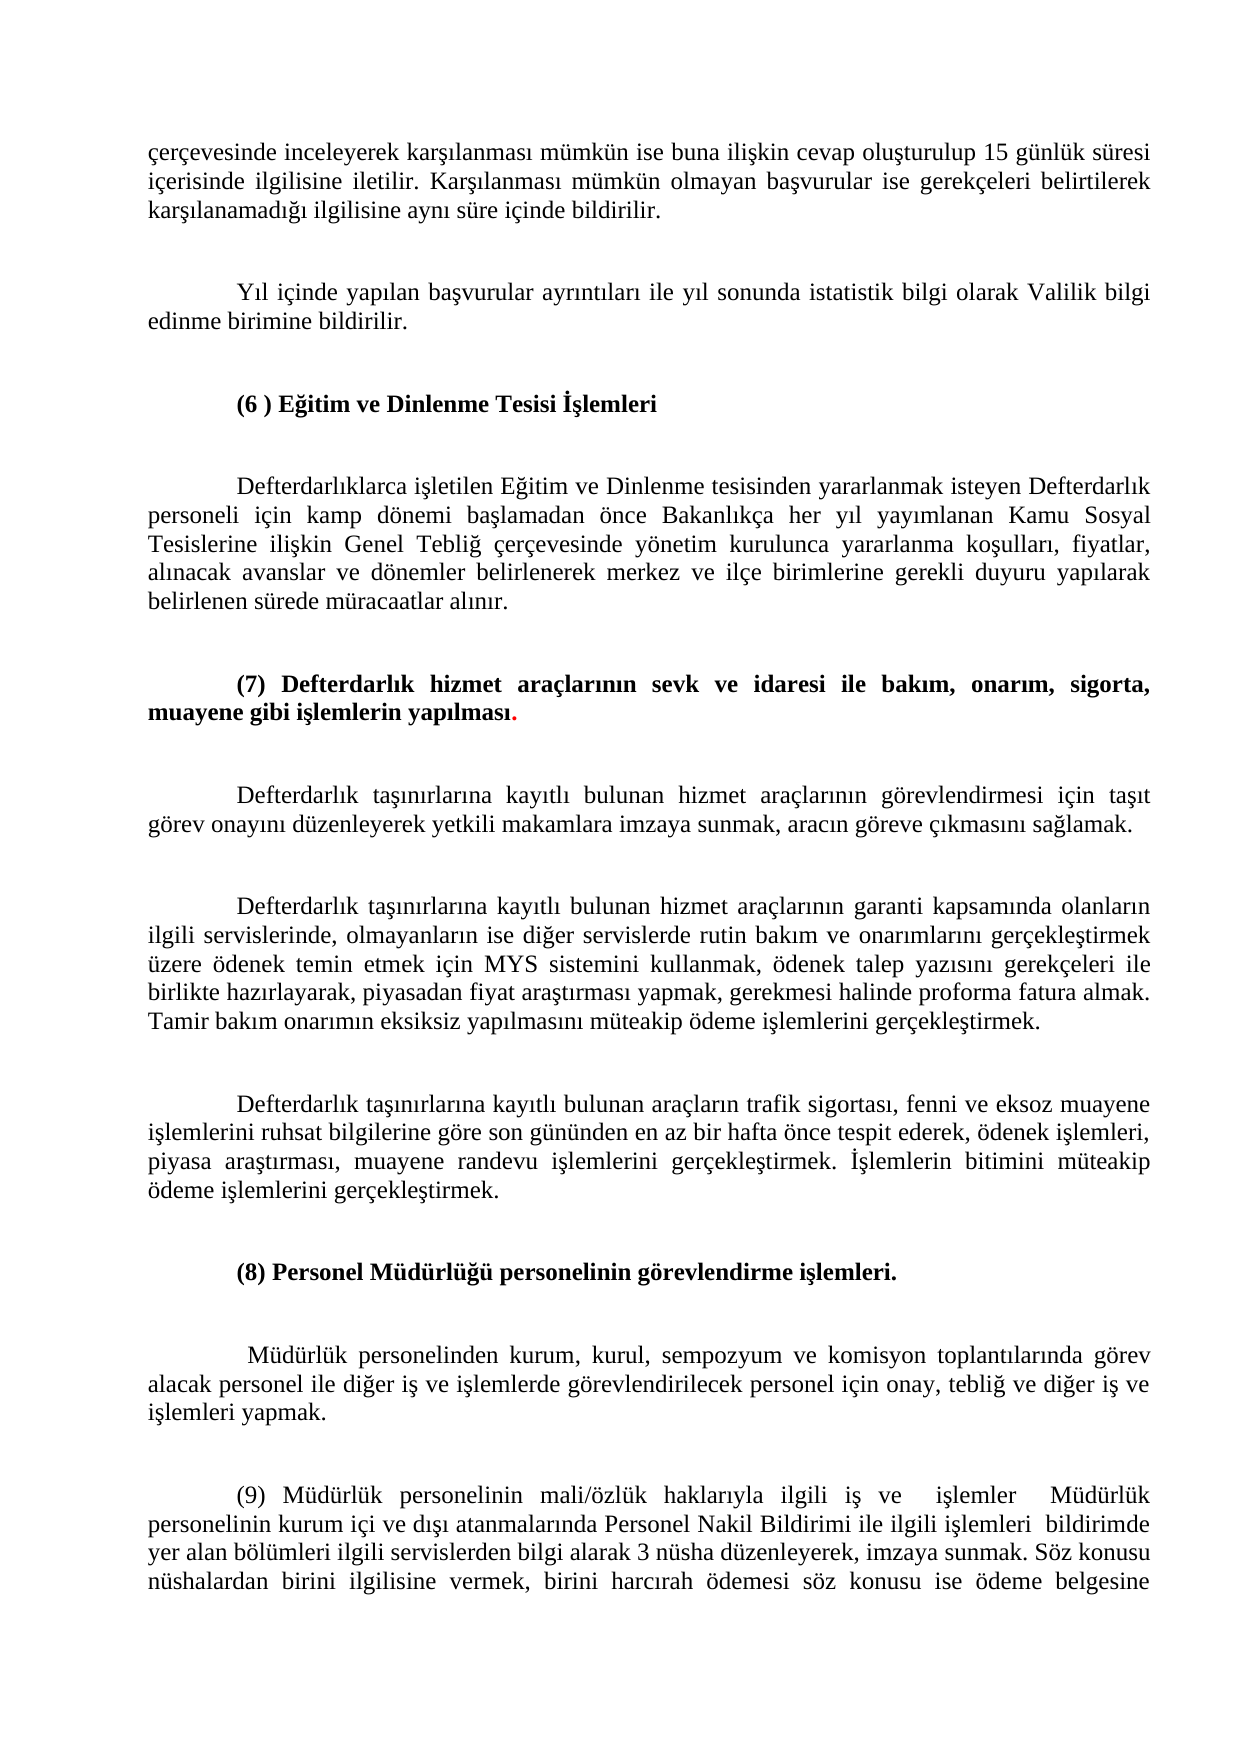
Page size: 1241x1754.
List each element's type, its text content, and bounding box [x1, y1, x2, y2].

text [148, 137, 1151, 224]
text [148, 1480, 1151, 1595]
text Defterdarlık taşınırlarına kayıtlı bulunan araçların trafik sigortası, fenni ve eksoz muayene işlemlerini ruhsat bilgilerine göre son gününden en az bir hafta önce tespit ederek, ödenek işlemleri, piyasa araştırması, muayene randevu işlemlerini gerçekleştirmek. İşlemlerin bitimini müteakip ödeme işlemlerini gerçekleştirmek. [148, 1089, 1151, 1204]
text Defterdarlıklarca işletilen Eğitim ve Dinlenme tesisinden yararlanmak isteyen Defterdarlık personeli için kamp dönemi başlamadan önce Bakanlıkça her yıl yayımlanan Kamu Sosyal Tesislerine ilişkin Genel Tebliğ çerçevesinde yönetim kurulunca yararlanma koşulları, fiyatlar, alınacak avanslar ve dönemler belirlenerek merkez ve ilçe birimlerine gerekli duyuru yapılarak belirlenen sürede müracaatlar alınır. [148, 471, 1151, 615]
text Yıl içinde yapılan başvurular ayrıntıları ile yıl sonunda istatistik bilgi olarak Valilik bilgi edinme birimine bildirilir. [148, 277, 1151, 335]
text Müdürlük personelinden kurum, kurul, sempozyum ve komisyon toplantılarında görev alacak personel ile diğer iş ve işlemlerde görevlendirilecek personel için onay, tebliğ ve diğer iş ve işlemleri yapmak. [148, 1340, 1151, 1426]
text (8) Personel Müdürlüğü personelinin görevlendirme işlemleri. [148, 1257, 1151, 1286]
text (7) Defterdarlık hizmet araçlarının sevk ve idaresi ile bakım, onarım, sigorta, muayene gibi işlemlerin yapılması. [148, 669, 1151, 726]
text Defterdarlık taşınırlarına kayıtlı bulunan hizmet araçlarının garanti kapsamında olanların ilgili servislerinde, olmayanların ise diğer servislerde rutin bakım ve onarımlarını gerçekleştirmek üzere ödenek temin etmek için MYS sistemini kullanmak, ödenek talep yazısını gerekçeleri ile birlikte hazırlayarak, piyasadan fiyat araştırması yapmak, gerekmesi halinde proforma fatura almak. Tamir bakım onarımın eksiksiz yapılmasını müteakip ödeme işlemlerini gerçekleştirmek. [148, 891, 1151, 1035]
text (6 ) Eğitim ve Dinlenme Tesisi İşlemleri [148, 389, 1151, 417]
text Defterdarlık taşınırlarına kayıtlı bulunan hizmet araçlarının görevlendirmesi için taşıt görev onayını düzenleyerek yetkili makamlara imzaya sunmak, aracın göreve çıkmasını sağlamak. [148, 780, 1151, 837]
